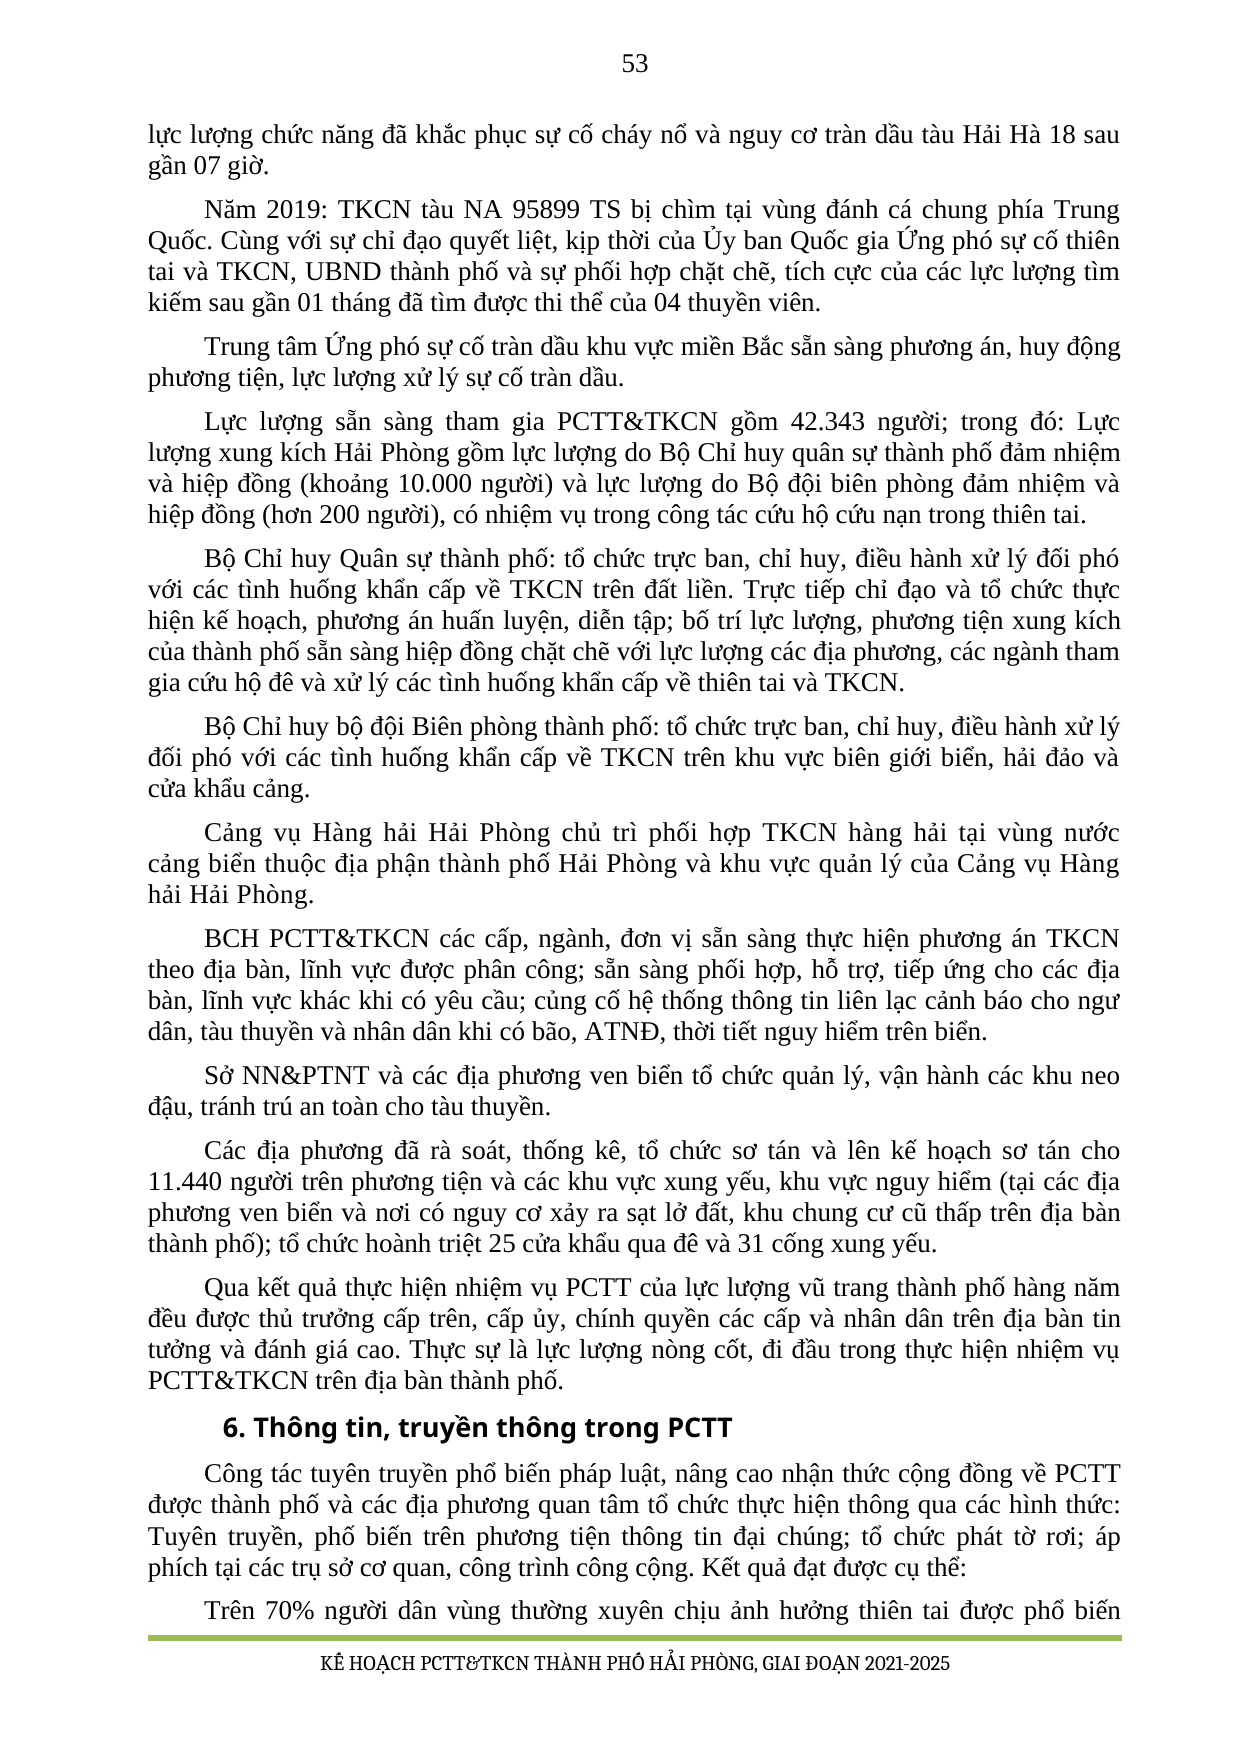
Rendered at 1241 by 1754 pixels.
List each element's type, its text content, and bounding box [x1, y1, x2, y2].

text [148, 1594, 1122, 1626]
text Công tác tuyên truyền phổ biến pháp luật, nâng cao nhận thức cộng đồng về PCTT được thành phố và các địa phương quan tâm tổ chức thực hiện thông qua các hình thức: Tuyên truyền, phố biến trên phương tiện thông tin đại chúng; tổ chức phát tờ rơi; áp phích tại các trụ sở cơ quan, công trình công cộng. Kết quả đạt được cụ thể: [148, 1457, 1122, 1582]
text Bộ Chỉ huy Quân sự thành phố: tổ chức trực ban, chỉ huy, điều hành xử lý đối phó với các tình huống khẩn cấp về TKCN trên đất liền. Trực tiếp chỉ đạo và tổ chức thực hiện kế hoạch, phương án huấn luyện, diễn tập; bố trí lực lượng, phương tiện xung kích của thành phố sẵn sàng hiệp đồng chặt chẽ với lực lượng các địa phương, các ngành tham gia cứu hộ đê và xử lý các tình huống khẩn cấp về thiên tai và TKCN. [148, 542, 1122, 698]
text BCH PCTT&TKCN các cấp, ngành, đơn vị sẵn sàng thực hiện phương án TKCN theo địa bàn, lĩnh vực được phân công; sẵn sàng phối hợp, hỗ trợ, tiếp ứng cho các địa bàn, lĩnh vực khác khi có yêu cầu; củng cố hệ thống thông tin liên lạc cảnh báo cho ngư dân, tàu thuyền và nhân dân khi có bão, ATNĐ, thời tiết nguy hiểm trên biển. [148, 922, 1122, 1047]
text Cảng vụ Hàng hải Hải Phòng chủ trì phối hợp TKCN hàng hải tại vùng nước cảng biển thuộc địa phận thành phố Hải Phòng và khu vực quản lý của Cảng vụ Hàng hải Hải Phòng. [148, 816, 1122, 909]
text Lực lượng sẵn sàng tham gia PCTT&TKCN gồm 42.343 người; trong đó: Lực lượng xung kích Hải Phòng gồm lực lượng do Bộ Chỉ huy quân sự thành phố đảm nhiệm và hiệp đồng (khoảng 10.000 người) và lực lượng do Bộ đội biên phòng đảm nhiệm và hiệp đồng (hơn 200 người), có nhiệm vụ trong công tác cứu hộ cứu nạn trong thiên tai. [148, 405, 1122, 529]
text Năm 2019: TKCN tàu NA 95899 TS bị chìm tại vùng đánh cá chung phía Trung Quốc. Cùng với sự chỉ đạo quyết liệt, kịp thời của Ủy ban Quốc gia Ứng phó sự cố thiên tai và TKCN, UBND thành phố và sự phối hợp chặt chẽ, tích cực của các lực lượng tìm kiếm sau gần 01 tháng đã tìm được thi thể của 04 thuyền viên. [148, 193, 1122, 317]
text Bộ Chỉ huy bộ đội Biên phòng thành phố: tổ chức trực ban, chỉ huy, điều hành xử lý đối phó với các tình huống khẩn cấp về TKCN trên khu vực biên giới biển, hải đảo và cửa khẩu cảng. [148, 710, 1122, 803]
text Thông tin, truyền thông trong PCTT [148, 1408, 1122, 1445]
text Sở NN&PTNT và các địa phương ven biển tổ chức quản lý, vận hành các khu neo đậu, tránh trú an toàn cho tàu thuyền. [148, 1059, 1122, 1121]
text Trung tâm Ứng phó sự cố tràn dầu khu vực miền Bắc sẵn sàng phương án, huy động phương tiện, lực lượng xử lý sự cố tràn dầu. [148, 330, 1122, 392]
text Qua kết quả thực hiện nhiệm vụ PCTT của lực lượng vũ trang thành phố hàng năm đều được thủ trưởng cấp trên, cấp ủy, chính quyền các cấp và nhân dân trên địa bàn tin tưởng và đánh giá cao. Thực sự là lực lượng nòng cốt, đi đầu trong thực hiện nhiệm vụ PCTT&TKCN trên địa bàn thành phố. [148, 1271, 1122, 1396]
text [148, 118, 1122, 180]
text Các địa phương đã rà soát, thống kê, tổ chức sơ tán và lên kế hoạch sơ tán cho 11.440 người trên phương tiện và các khu vực xung yếu, khu vực nguy hiểm (tại các địa phương ven biển và nơi có nguy cơ xảy ra sạt lở đất, khu chung cư cũ thấp trên địa bàn thành phố); tổ chức hoành triệt 25 cửa khẩu qua đê và 31 cống xung yếu. [148, 1134, 1122, 1258]
